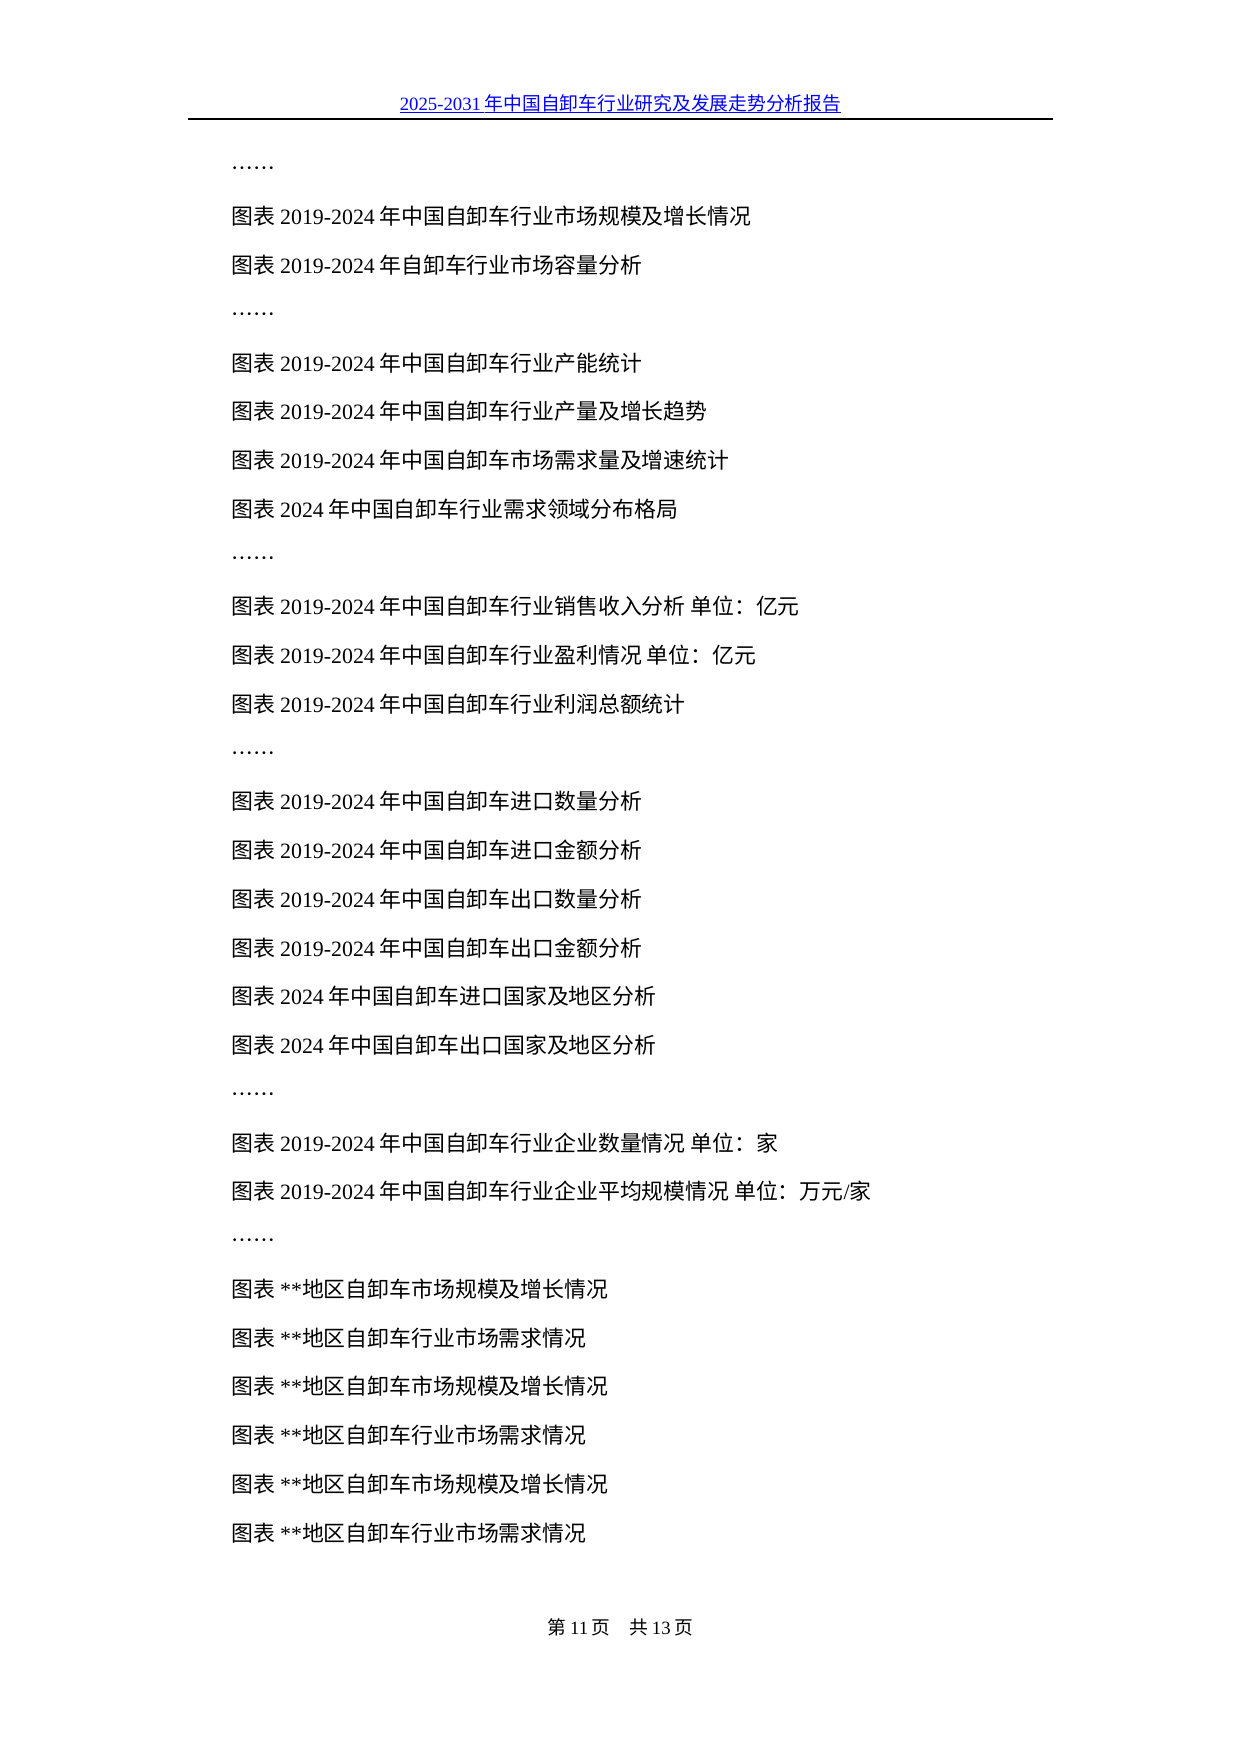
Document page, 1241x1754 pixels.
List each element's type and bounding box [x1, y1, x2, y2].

text [187, 150, 1053, 1548]
